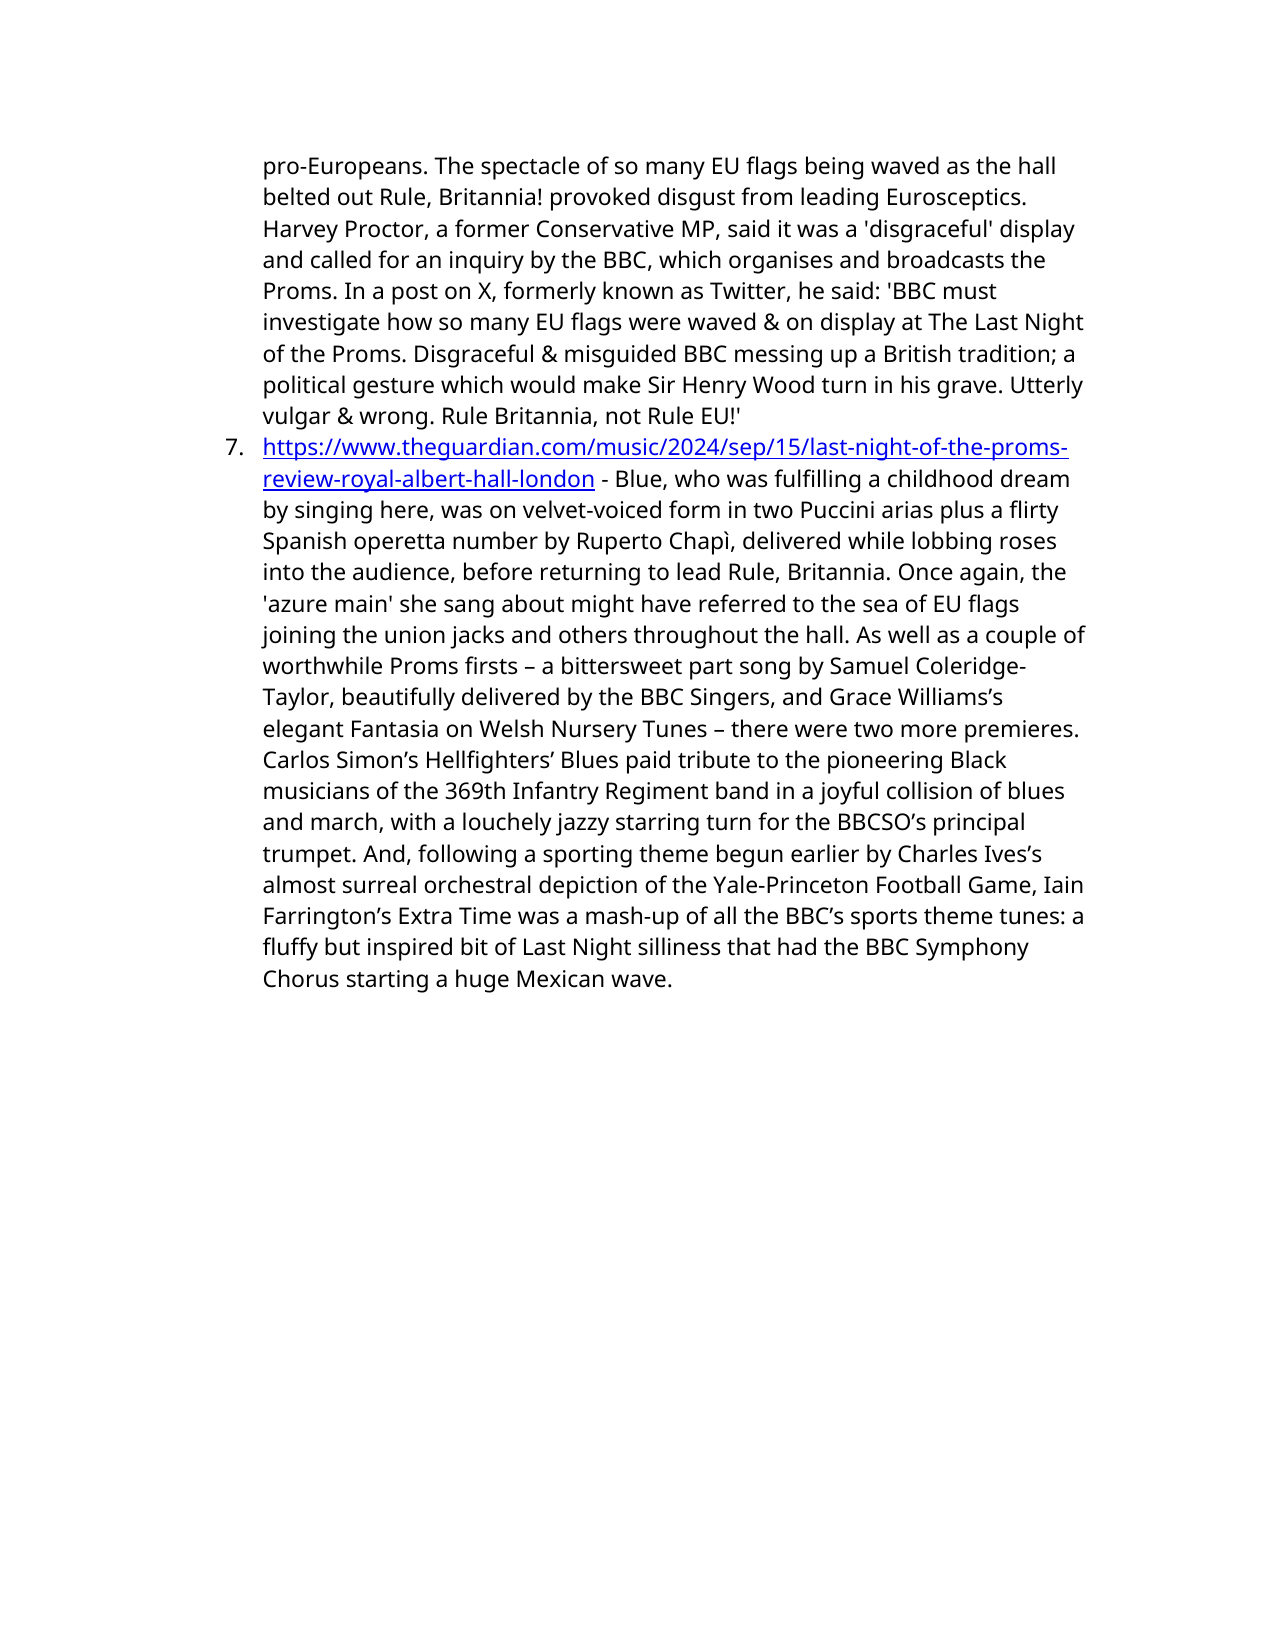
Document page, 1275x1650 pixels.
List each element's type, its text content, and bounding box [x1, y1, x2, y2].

list https://www.theguardian.com/music/2024/sep/15/last-night-of-the-proms-review-royal-albert-hall-london - Blue, who was fulfilling a childhood dream by singing here, was on velvet-voiced form in two Puccini arias plus a flirty Spanish operetta number by Ruperto Chapì, delivered while lobbing roses into the audience, before returning to lead Rule, Britannia. Once again, the 'azure main' she sang about might have referred to the sea of EU flags joining the union jacks and others throughout the hall. As well as a couple of worthwhile Proms firsts – a bittersweet part song by Samuel Coleridge-Taylor, beautifully delivered by the BBC Singers, and Grace Williams’s elegant Fantasia on Welsh Nursery Tunes – there were two more premieres. Carlos Simon’s Hellfighters’ Blues paid tribute to the pioneering Black musicians of the 369th Infantry Regiment band in a joyful collision of blues and march, with a louchely jazzy starring turn for the BBCSO’s principal trumpet. And, following a sporting theme begun earlier by Charles Ives’s almost surreal orchestral depiction of the Yale-Princeton Football Game, Iain Farrington’s Extra Time was a mash-up of all the BBC’s sports theme tunes: a fluffy but inspired bit of Last Night silliness that had the BBC Symphony Chorus starting a huge Mexican wave. [225, 431, 1087, 994]
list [225, 150, 1087, 431]
